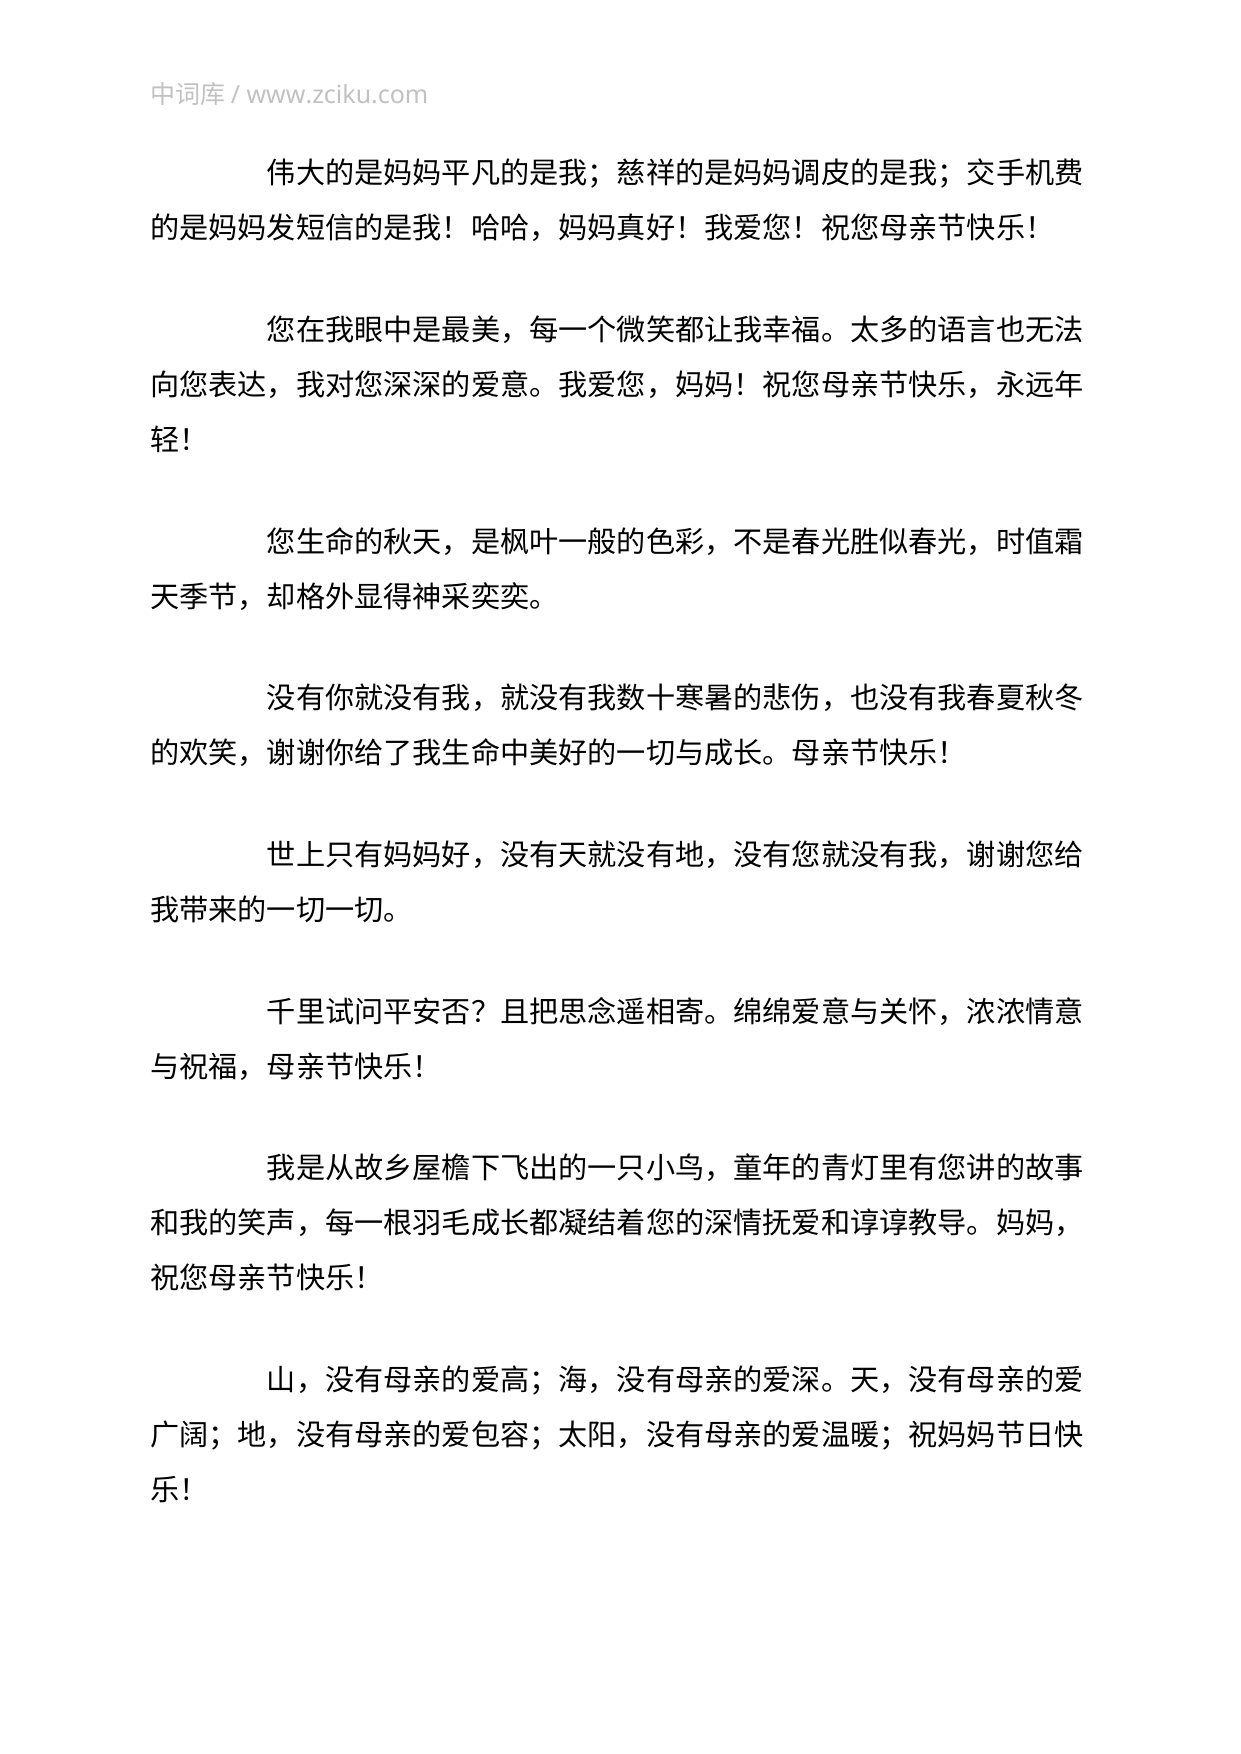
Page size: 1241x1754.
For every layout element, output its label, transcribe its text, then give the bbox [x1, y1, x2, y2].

text 千里试问平安否？且把思念遥相寄。绵绵爱意与关怀，浓浓情意与祝福，母亲节快乐！ [150, 988, 1090, 1085]
text 世上只有妈妈好，没有天就没有地，没有您就没有我，谢谢您给我带来的一切一切。 [150, 832, 1090, 929]
text 我是从故乡屋檐下飞出的一只小鸟，童年的青灯里有您讲的故事和我的笑声，每一根羽毛成长都凝结着您的深情抚爱和谆谆教导。妈妈，祝您母亲节快乐！ [150, 1145, 1090, 1297]
text 伟大的是妈妈平凡的是我；慈祥的是妈妈调皮的是我；交手机费的是妈妈发短信的是我！哈哈，妈妈真好！我爱您！祝您母亲节快乐！ [150, 150, 1090, 247]
text 没有你就没有我，就没有我数十寒暑的悲伤，也没有我春夏秋冬的欢笑，谢谢你给了我生命中美好的一切与成长。母亲节快乐！ [150, 675, 1090, 772]
text 您生命的秋天，是枫叶一般的色彩，不是春光胜似春光，时值霜天季节，却格外显得神采奕奕。 [150, 518, 1090, 615]
text 您在我眼中是最美，每一个微笑都让我幸福。太多的语言也无法向您表达，我对您深深的爱意。我爱您，妈妈！祝您母亲节快乐，永远年轻！ [150, 307, 1090, 459]
text 山，没有母亲的爱高；海，没有母亲的爱深。天，没有母亲的爱广阔；地，没有母亲的爱包容；太阳，没有母亲的爱温暖；祝妈妈节日快乐！ [150, 1356, 1090, 1508]
